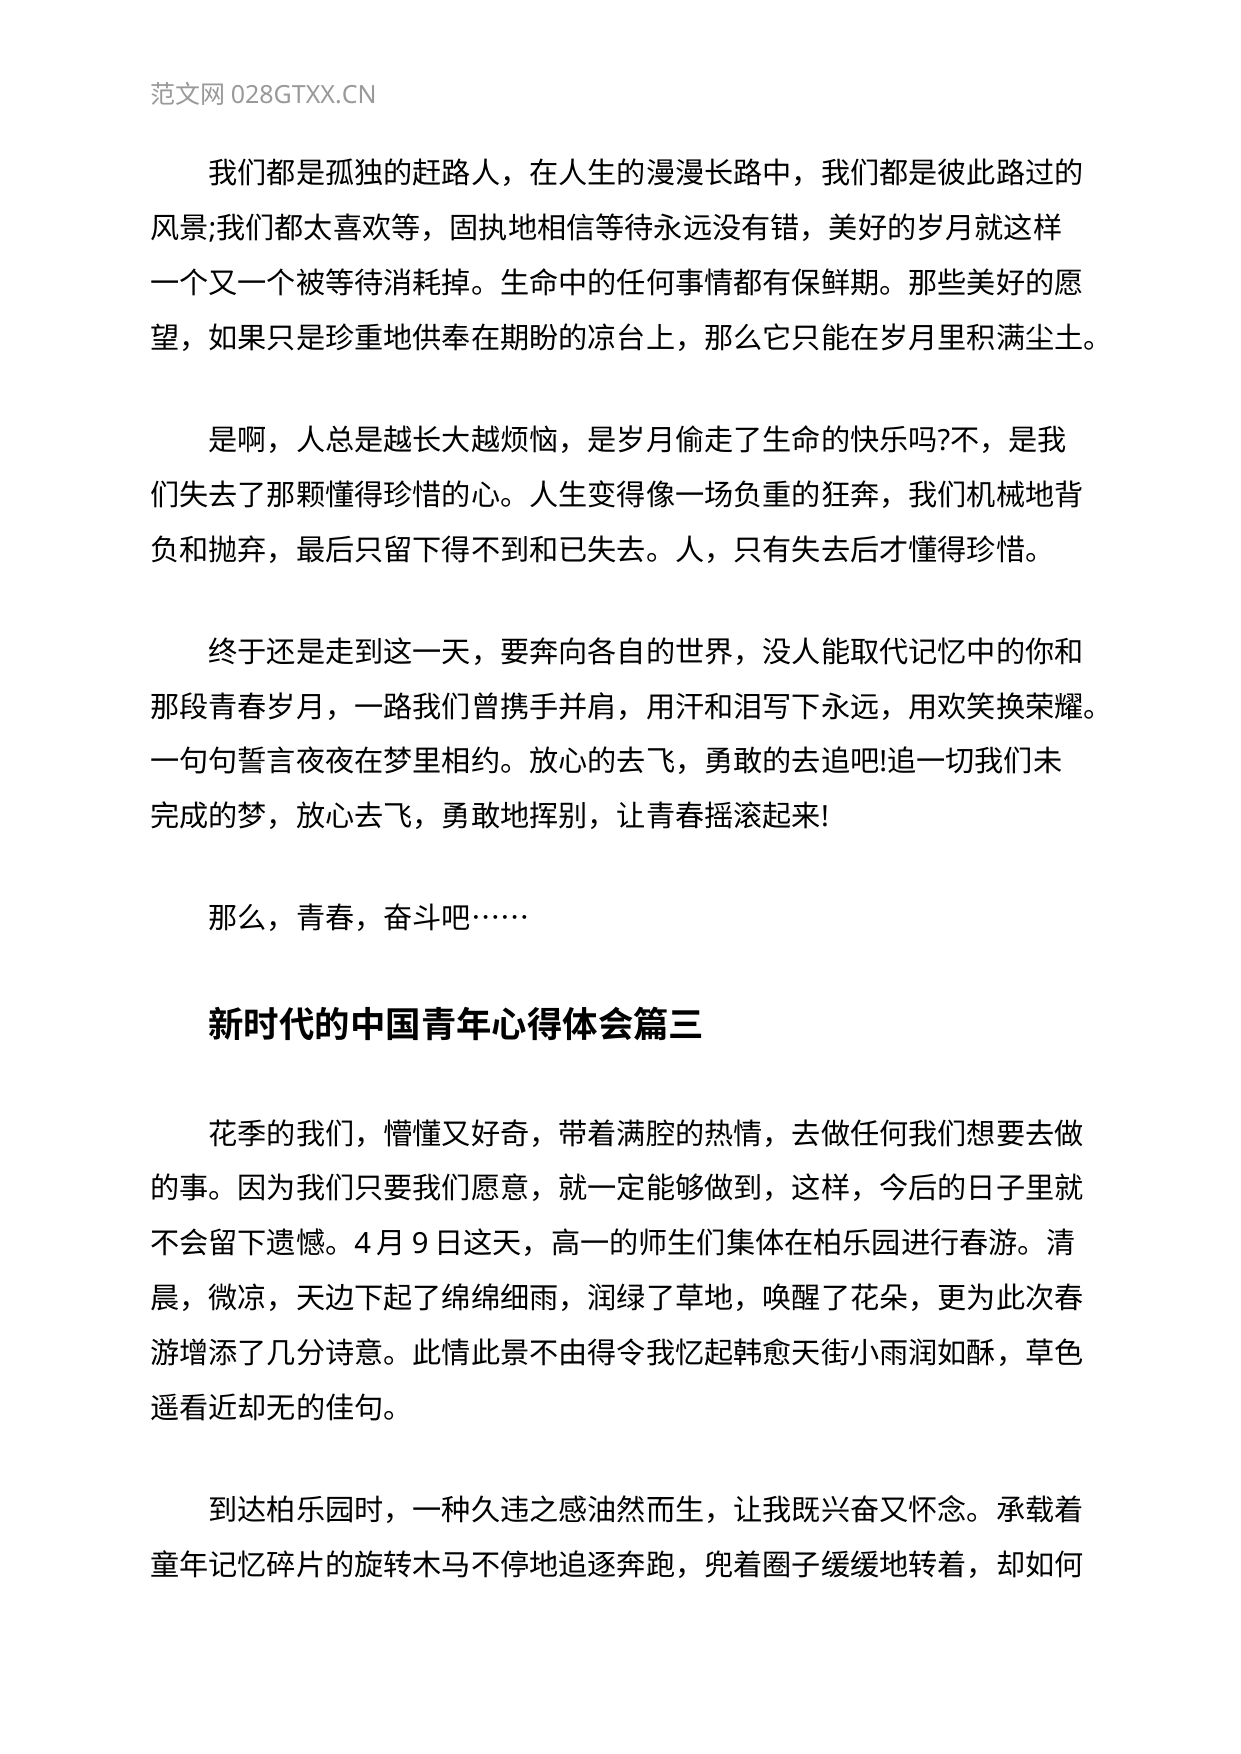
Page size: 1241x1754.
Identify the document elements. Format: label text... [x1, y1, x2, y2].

text 是啊，人总是越长大越烦恼，是岁月偷走了生命的快乐吗?不，是我们失去了那颗懂得珍惜的心。人生变得像一场负重的狂奔，我们机械地背负和抛弃，最后只留下得不到和已失去。人，只有失去后才懂得珍惜。 [150, 417, 1090, 569]
text 终于还是走到这一天，要奔向各自的世界，没人能取代记忆中的你和那段青春岁月，一路我们曾携手并肩，用汗和泪写下永远，用欢笑换荣耀。一句句誓言夜夜在梦里相约。放心的去飞，勇敢的去追吧!追一切我们未完成的梦，放心去飞，勇敢地挥别，让青春摇滚起来! [150, 628, 1090, 835]
text 新时代的中国青年心得体会篇三 [150, 997, 1090, 1048]
text 我们都是孤独的赶路人，在人生的漫漫长路中，我们都是彼此路过的风景;我们都太喜欢等，固执地相信等待永远没有错，美好的岁月就这样一个又一个被等待消耗掉。生命中的任何事情都有保鲜期。那些美好的愿望，如果只是珍重地供奉在期盼的凉台上，那么它只能在岁月里积满尘土。 [150, 150, 1090, 357]
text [150, 1487, 1090, 1584]
text 花季的我们，懵懂又好奇，带着满腔的热情，去做任何我们想要去做的事。因为我们只要我们愿意，就一定能够做到，这样，今后的日子里就不会留下遗憾。4月9日这天，高一的师生们集体在柏乐园进行春游。清晨，微凉，天边下起了绵绵细雨，润绿了草地，唤醒了花朵，更为此次春游增添了几分诗意。此情此景不由得令我忆起韩愈天街小雨润如酥，草色遥看近却无的佳句。 [150, 1110, 1090, 1427]
text 那么，青春，奋斗吧…… [150, 895, 1090, 937]
